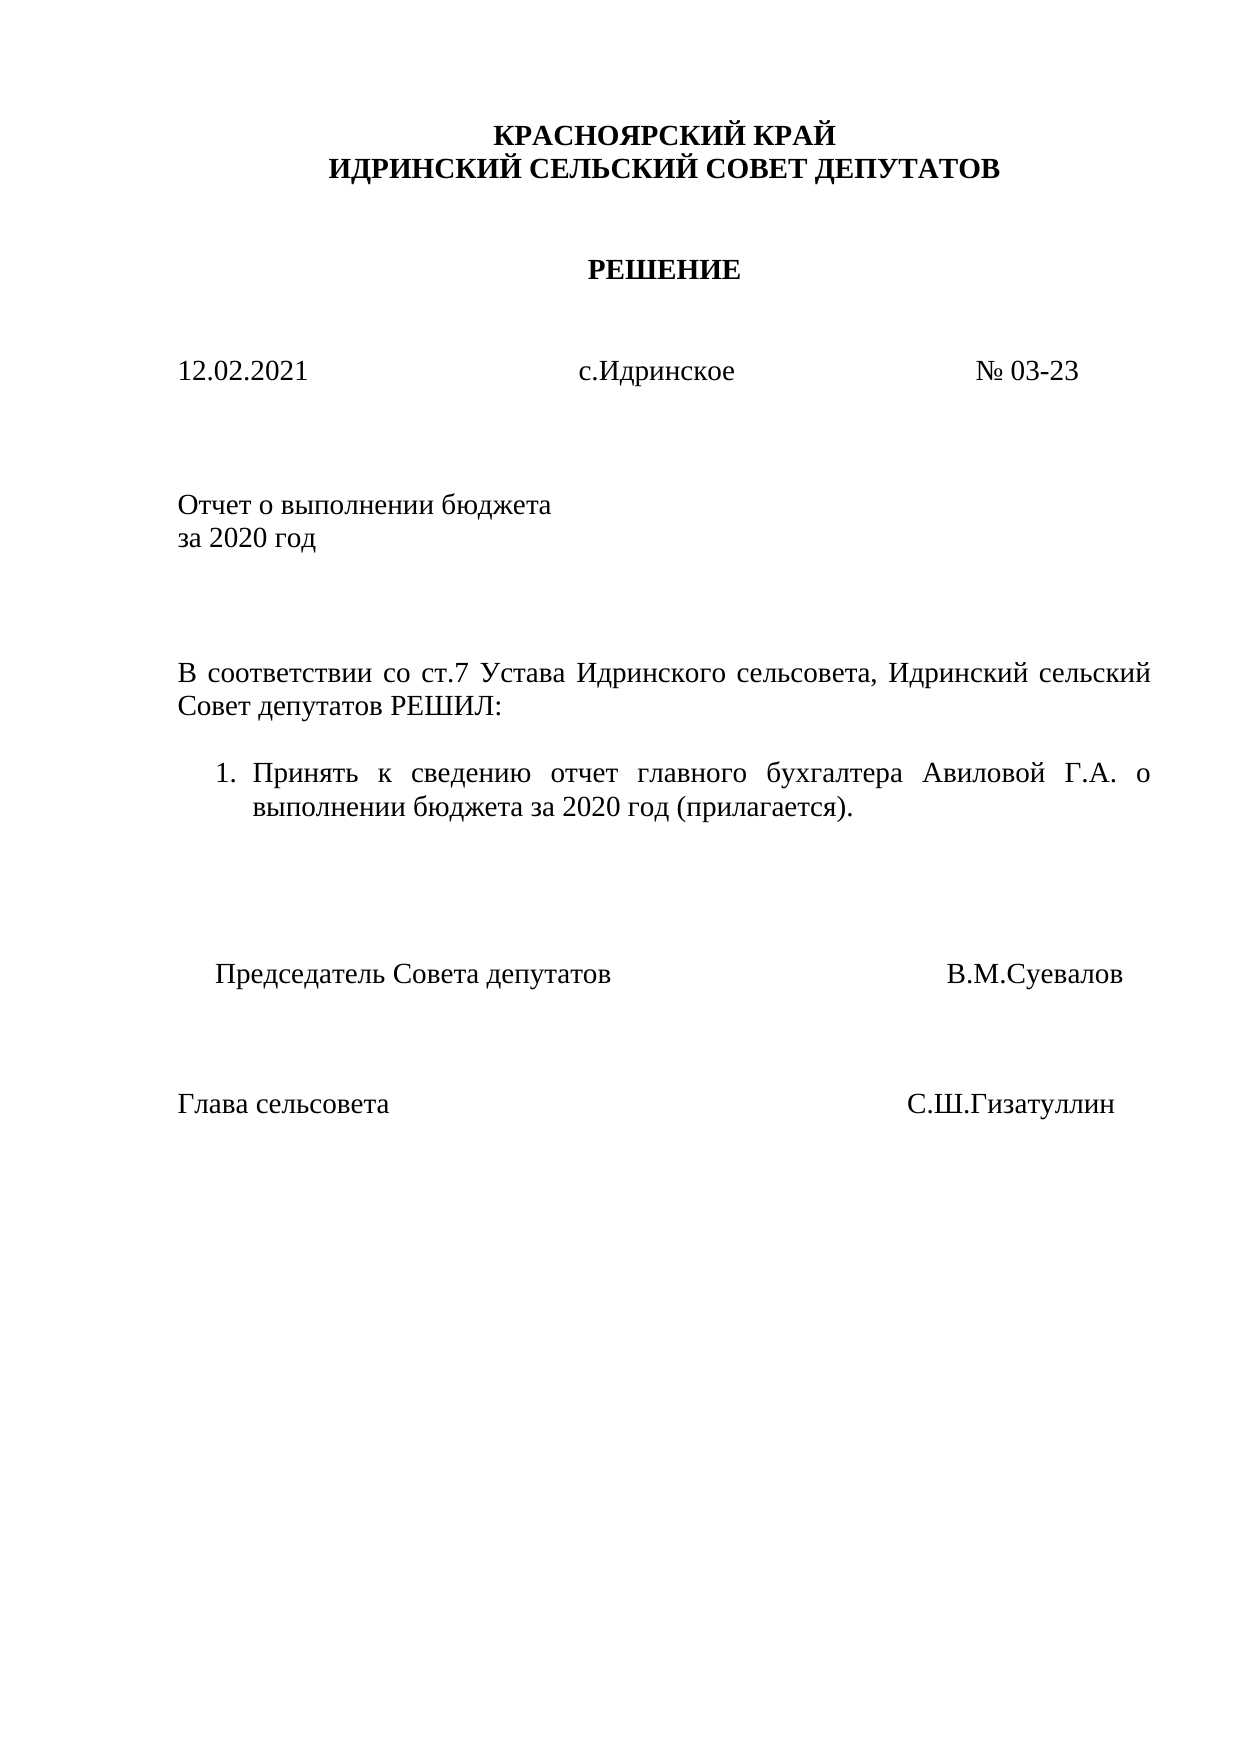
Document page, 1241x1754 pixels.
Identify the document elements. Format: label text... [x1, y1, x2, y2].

text за 2020 год [177, 521, 1152, 554]
text Отчет о выполнении бюджета [177, 487, 1152, 521]
text Председатель Совета депутатов В.М.Суевалов [215, 957, 1152, 990]
text Глава сельсовета С.Ш.Гизатуллин [177, 1086, 1152, 1119]
text В соответствии со ст.7 Устава Идринского сельсовета, Идринский сельский Совет депутатов РЕШИЛ: [177, 655, 1152, 722]
text 12.02.2021 с.Идринское № 03-23 [177, 353, 1152, 386]
text ИДРИНСКИЙ СЕЛЬСКИЙ СОВЕТ ДЕПУТАТОВ [177, 152, 1152, 185]
text КРАСНОЯРСКИЙ КРАЙ [177, 118, 1152, 152]
list Принять к сведению отчет главного бухгалтера Авиловой Г.А. о выполнении бюджета за 2020 год (прилагается). [215, 755, 1152, 822]
text РЕШЕНИЕ [177, 252, 1152, 286]
